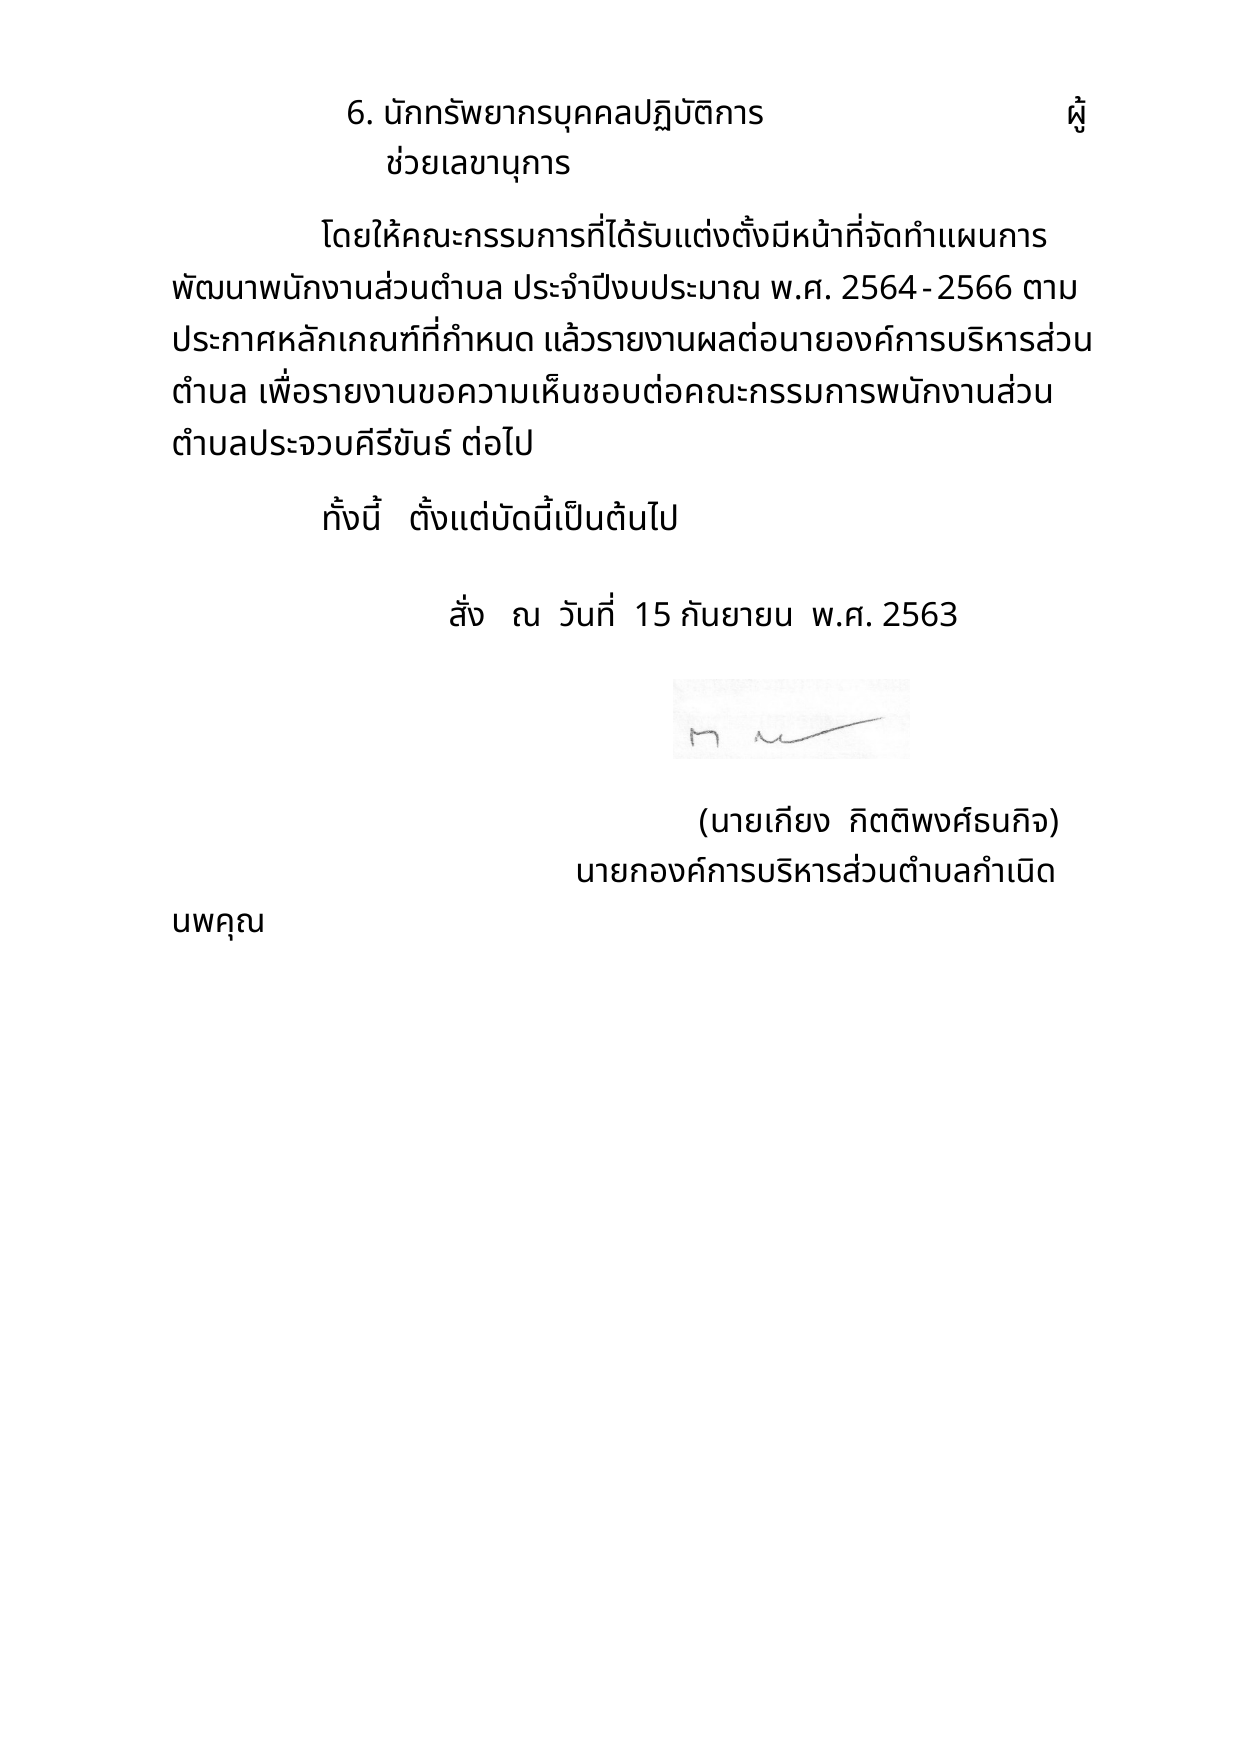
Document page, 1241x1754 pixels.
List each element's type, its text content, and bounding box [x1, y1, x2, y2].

text ทั้งนี้ ตั้งแต่บัดนี้เป็นต้นไป [171, 493, 1122, 545]
text โดยให้คณะกรรมการที่ได้รับแต่งตั้งมีหน้าที่จัดทำแผนการพัฒนาพนักงานส่วนตำบล ประจำปีงบประมาณ พ.ศ. 2564 - 2566 ตามประกาศหลักเกณฑ์ที่กำหนด แล้วรายงานผลต่อนายองค์การบริหารส่วนตำบล เพื่อรายงานขอความเห็นชอบต่อคณะกรรมการพนักงานส่วนตำบลประจวบคีรีขันธ์ ต่อไป [171, 212, 1122, 471]
text 6. นักทรัพยากรบุคคลปฏิบัติการ ผู้ช่วยเลขานุการ [346, 89, 1122, 190]
picture [673, 679, 910, 759]
text สั่ง ณ วันที่ 15 กันยายน พ.ศ. 2563 [171, 591, 1122, 641]
title (นายเกียง กิตติพงศ์ธนกิจ) [171, 796, 1122, 847]
title นายกองค์การบริหารส่วนตำบลกำเนิดนพคุณ [171, 847, 1122, 948]
